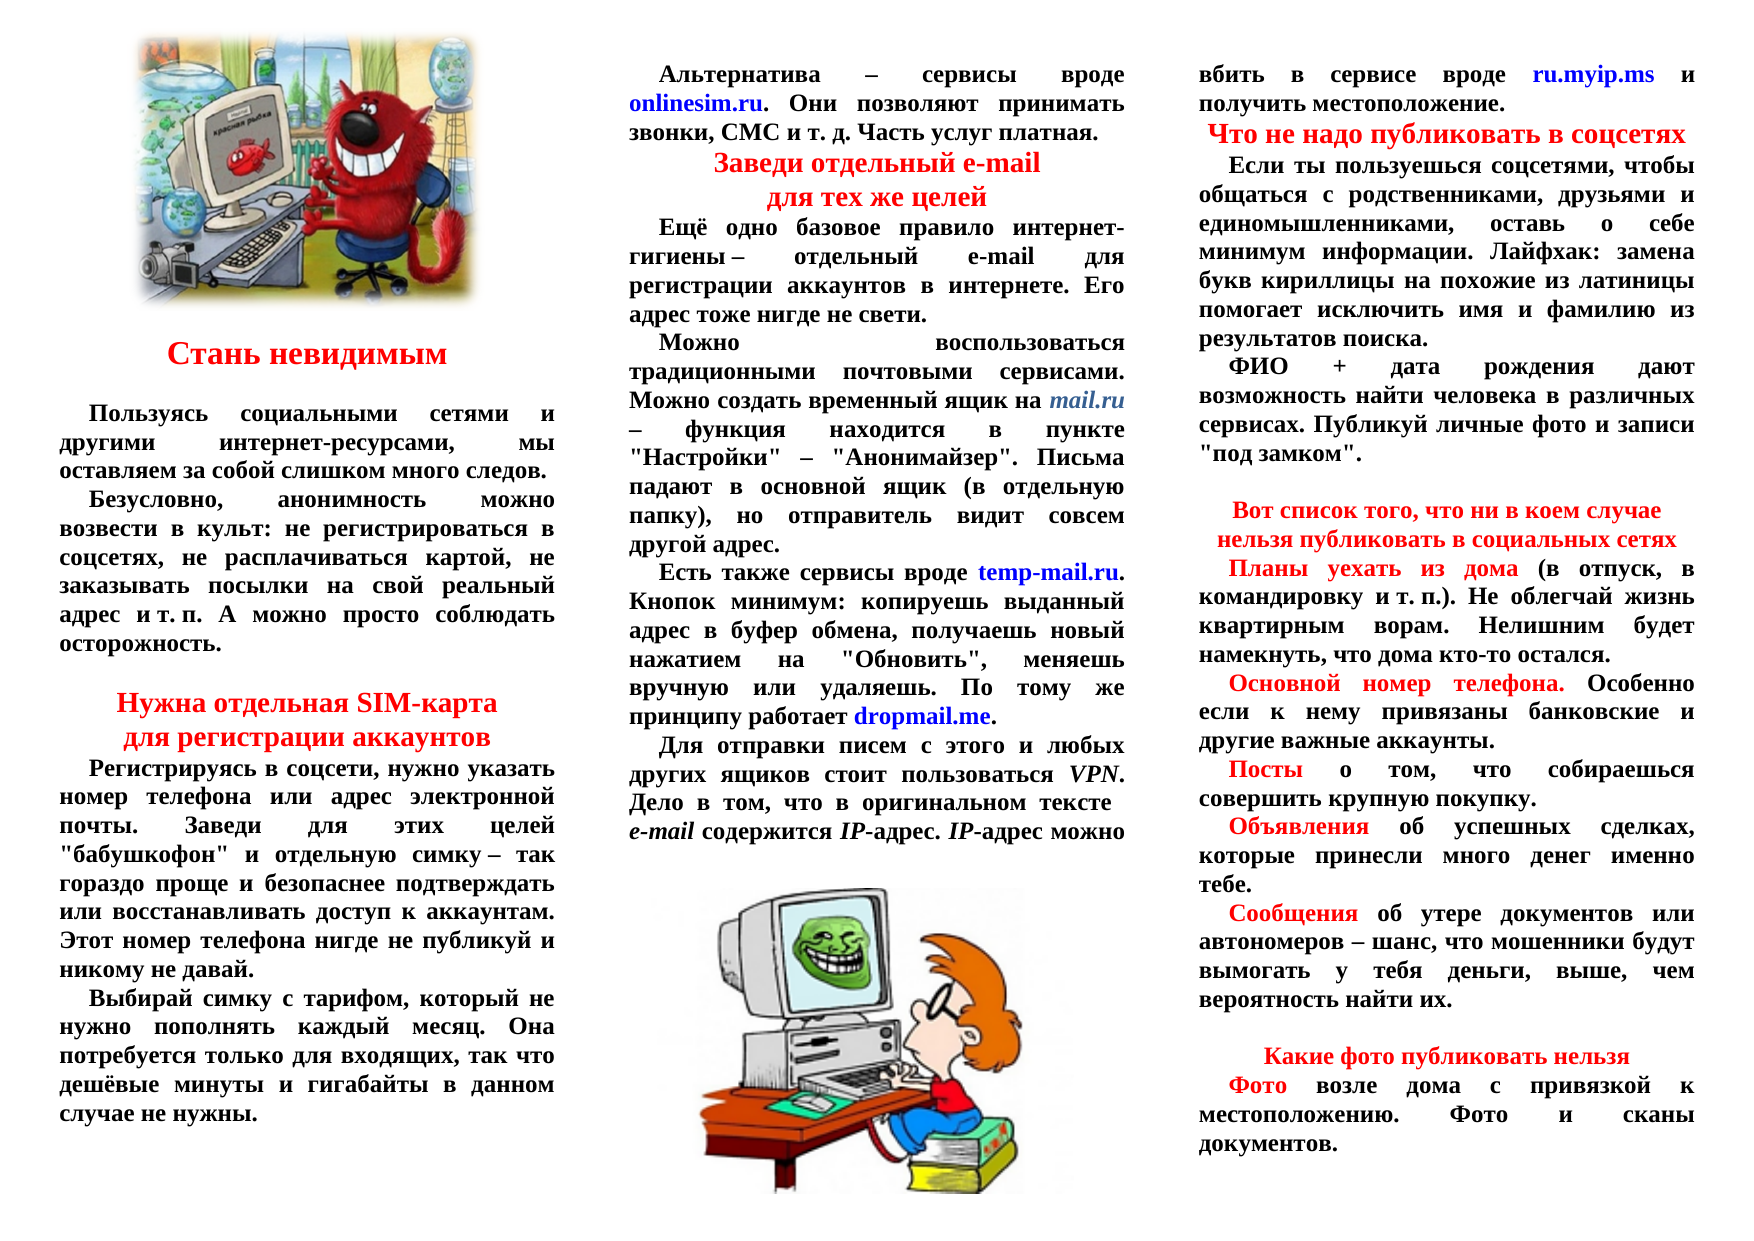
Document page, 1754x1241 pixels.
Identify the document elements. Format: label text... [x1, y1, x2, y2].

text Выбирай симку с тарифом, который не нужно пополнять каждый месяц. Она потребуется только для входящих, так что дешёвые минуты и гигабайты в данном случае не нужны. [59, 983, 555, 1126]
text Если ты пользуешься соцсетями, чтобы общаться с родственниками, друзьями и единомышленниками, оставь о себе минимум информации. Лайфхак: замена букв кириллицы на похожие из латиницы помогает исключить имя и фамилию из результатов поиска. [1199, 150, 1695, 351]
text Для отправки писем с этого и любых других ящиков стоит пользоваться VPN. Дело в том, что в оригинальном тексте e-mail содержится IP-адрес. IP-адрес можно вбить в сервисе вроде ru.myip.ms и получить местоположение. [629, 730, 1125, 845]
text Нужна отдельная SIM-карта для регистрации аккаунтов [59, 686, 555, 753]
picture [127, 28, 485, 59]
text Альтернатива – сервисы вроде onlinesim.ru. Они позволяют принимать звонки, СМС и т. д. Часть услуг платная. [629, 59, 1125, 145]
text Фото возле дома с привязкой к местоположению. Фото и сканы документов. [1199, 1070, 1695, 1156]
text Объявления об успешных сделках, которые принесли много денег именно тебе. [1199, 811, 1695, 898]
text Посты о том, что собираешься совершить крупную покупку. [1199, 754, 1695, 811]
text Какие фото публиковать нельзя [1199, 1041, 1695, 1070]
text Что не надо публиковать в соцсетях [1199, 117, 1695, 150]
text Сообщения об утере документов или автономеров – шанс, что мошенники будут вымогать у тебя деньги, выше, чем вероятность найти их. [1199, 898, 1695, 1013]
text Вот список того, что ни в коем случае нельзя публиковать в социальных сетях [1199, 495, 1695, 553]
text Пользуясь социальными сетями и другими интернет-ресурсами, мы оставляем за собой слишком много следов. [59, 398, 555, 484]
text Планы уехать из дома (в отпуск, в командировку и т. п.). Не облегчай жизнь квартирным ворам. Нелишним будет намекнуть, что дома кто-то остался. [1199, 553, 1695, 668]
text Заведи отдельный e-mail для тех же целей [629, 145, 1125, 212]
text Стань невидимым [59, 59, 555, 371]
text Можно воспользоваться традиционными почтовыми сервисами. Можно создать временный ящик на mail.ru – функция находится в пункте "Настройки" – "Анонимайзер". Письма падают в основной ящик (в отдельную папку), но отправитель видит совсем другой адрес. [629, 327, 1125, 557]
text Безусловно, анонимность можно возвести в культ: не регистрироваться в соцсетях, не расплачиваться картой, не заказывать посылки на свой реальный адрес и т. п. А можно просто соблюдать осторожность. [59, 484, 555, 657]
text Регистрируясь в соцсети, нужно указать номер телефона или адрес электронной почты. Заведи для этих целей "бабушкофон" и отдельную симку – так гораздо проще и безопаснее подтверждать или восстанавливать доступ к аккаунтам. Этот номер телефона нигде не публикуй и никому не давай. [59, 753, 555, 983]
text Ещё одно базовое правило интернет-гигиены – отдельный e-mail для регистрации аккаунтов в интернете. Его адрес тоже нигде не свети. [629, 212, 1125, 327]
text Есть также сервисы вроде temp-mail.ru. Кнопок минимум: копируешь выданный адрес в буфер обмена, получаешь новый нажатием на "Обновить", меняешь вручную или удаляешь. По тому же принципу работает dropmail.me. [629, 557, 1125, 730]
text Для отправки писем с этого и любых других ящиков стоит пользоваться VPN. Дело в том, что в оригинальном тексте e-mail содержится IP-адрес. IP-адрес можно вбить в сервисе вроде ru.myip.ms и получить местоположение. [1199, 59, 1695, 117]
text Основной номер телефона. Особенно если к нему привязаны банковские и другие важные аккаунты. [1199, 668, 1695, 754]
picture [647, 888, 1074, 1194]
text ФИО + дата рождения дают возможность найти человека в различных сервисах. Публикуй личные фото и записи "под замком". [1199, 351, 1695, 466]
